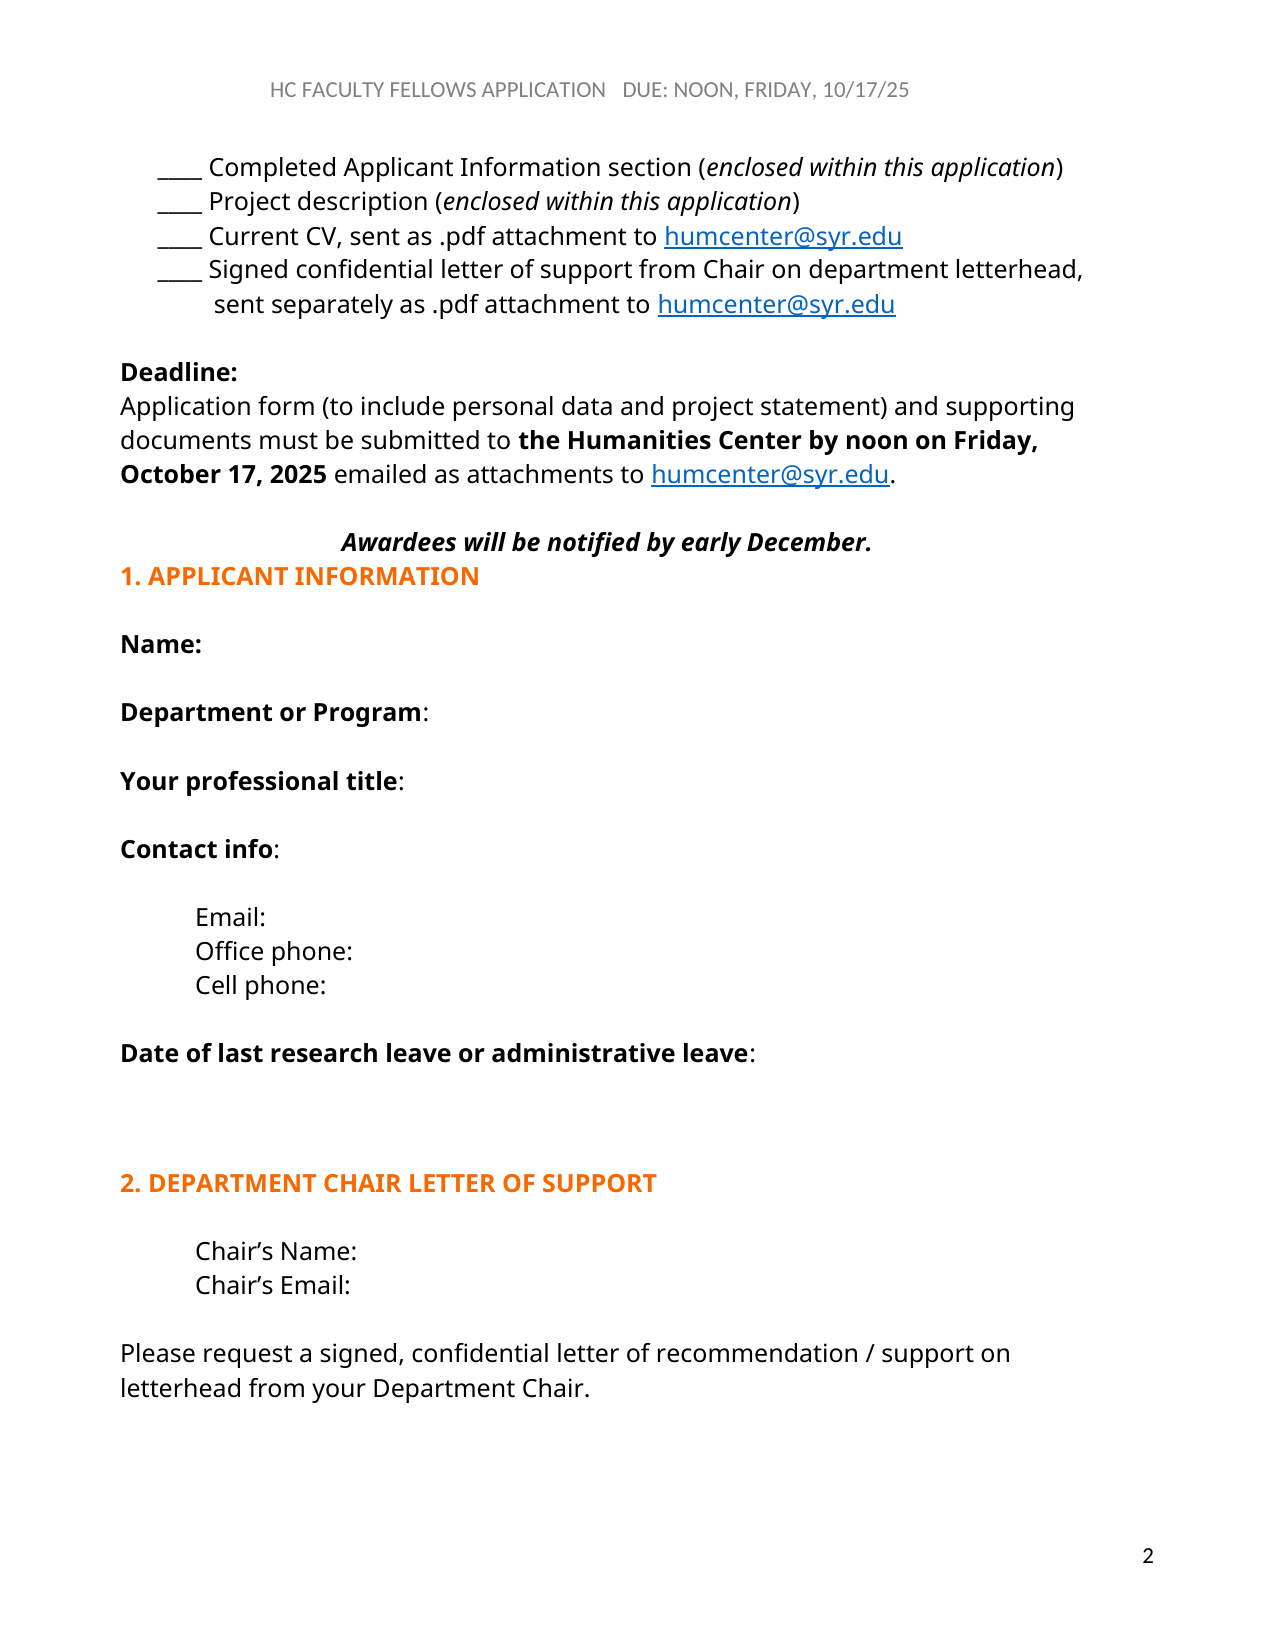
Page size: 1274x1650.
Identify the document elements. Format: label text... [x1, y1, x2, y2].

text Office phone: [120, 933, 1097, 967]
text Awardees will be notified by early December. [120, 525, 1097, 559]
text Chair’s Email: [120, 1268, 1097, 1302]
text Cell phone: [195, 967, 1097, 1002]
text Chair’s Name: [120, 1234, 1097, 1268]
text 1. APPLICANT INFORMATION Name: [120, 559, 1097, 661]
text Please request a signed, confidential letter of recommendation / support on letterhead from your Department Chair. [120, 1336, 1097, 1404]
text Your professional title: [120, 763, 1097, 797]
text Deadline: Application form (to include personal data and project statement) and supporting documents must be submitted to the Humanities Center by noon on Friday, October 17, 2025 emailed as attachments to humcenter@syr.edu. [120, 354, 1097, 491]
text Email: [120, 899, 1097, 933]
list ____ Project description (enclosed within this application) [157, 184, 1097, 218]
list ____ Signed confidential letter of support from Chair on department letterhead, sent separately as .pdf attachment to humcenter@syr.edu [157, 252, 1097, 320]
text Date of last research leave or administrative leave: [120, 1036, 1097, 1132]
text Contact info: [120, 831, 1097, 865]
text Department or Program: [120, 695, 1097, 729]
text 2. DEPARTMENT CHAIR LETTER OF SUPPORT [120, 1166, 1097, 1200]
list ____ Current CV, sent as .pdf attachment to humcenter@syr.edu [157, 218, 1097, 252]
list ____ Completed Applicant Information section (enclosed within this application) [157, 150, 1097, 184]
